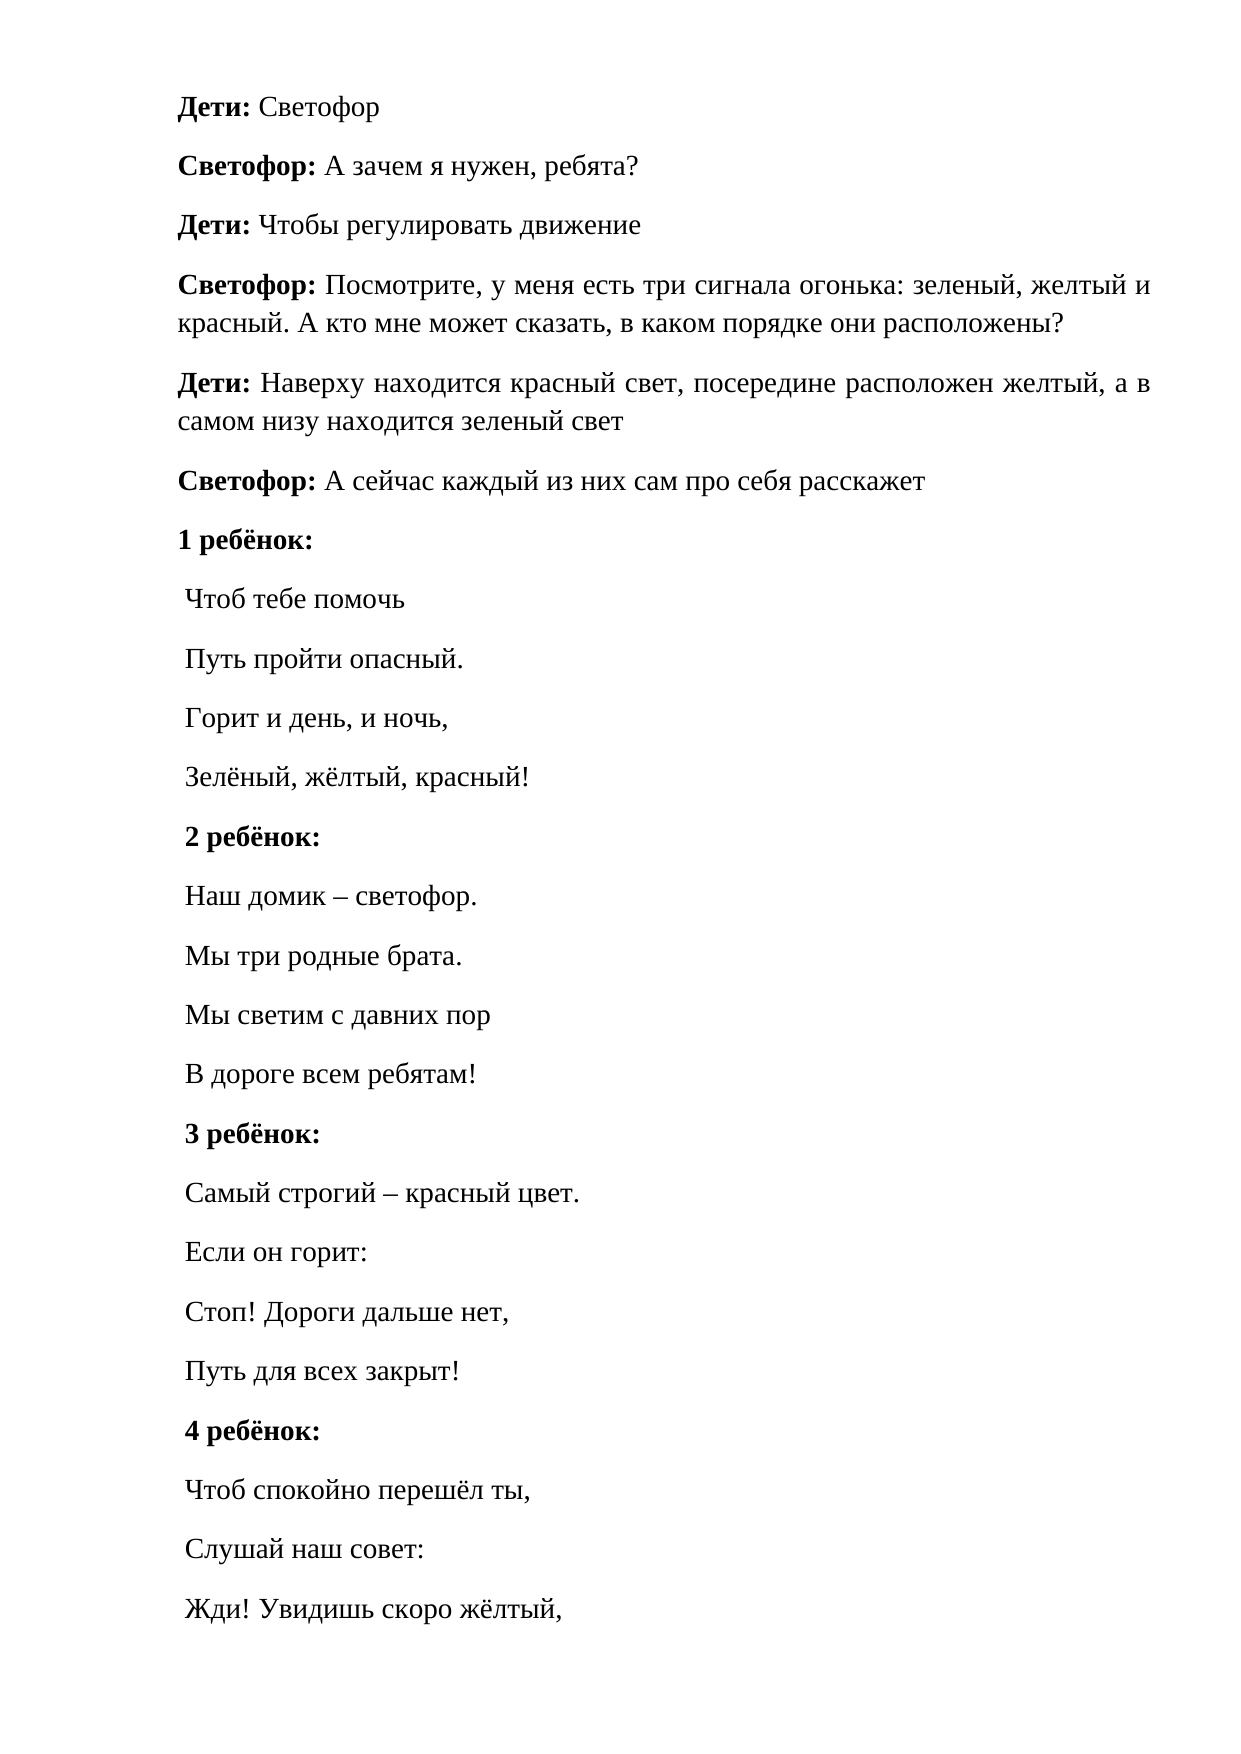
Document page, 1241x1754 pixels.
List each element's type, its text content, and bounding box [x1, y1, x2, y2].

text Чтоб тебе помочь [177, 581, 1152, 615]
text Наш домик – светофор. [177, 878, 1152, 912]
text Чтоб спокойно перешёл ты, [177, 1472, 1152, 1506]
text Светофор: А сейчас каждый из них сам про себя расскажет [177, 463, 1152, 496]
text Мы три родные брата. [177, 938, 1152, 971]
text Дети: Наверху находится красный свет, посередине расположен желтый, а в самом низу находится зеленый свет [177, 365, 1152, 437]
text Слушай наш совет: [177, 1531, 1152, 1565]
text Если он горит: [177, 1234, 1152, 1268]
text Стоп! Дороги дальше нет, [177, 1294, 1152, 1327]
text 4 ребёнок: [177, 1413, 1152, 1446]
text Путь пройти опасный. [177, 641, 1152, 674]
text Светофор: А зачем я нужен, ребята? [177, 148, 1152, 182]
text Горит и день, и ночь, [177, 700, 1152, 734]
text 3 ребёнок: [177, 1116, 1152, 1149]
text 1 ребёнок: [177, 522, 1152, 556]
text Путь для всех закрыт! [177, 1353, 1152, 1387]
text Мы светим с давних пор [177, 997, 1152, 1031]
text Дети: Чтобы регулировать движение [177, 207, 1152, 241]
text Дети: Светофор [177, 89, 1152, 122]
text Светофор: Посмотрите, у меня есть три сигнала огонька: зеленый, желтый и красный. А кто мне может сказать, в каком порядке они расположены? [177, 267, 1152, 339]
text Самый строгий – красный цвет. [177, 1175, 1152, 1209]
text В дороге всем ребятам! [177, 1056, 1152, 1090]
text Жди! Увидишь скоро жёлтый, [177, 1591, 1152, 1624]
text Зелёный, жёлтый, красный! [177, 759, 1152, 793]
text 2 ребёнок: [177, 819, 1152, 852]
